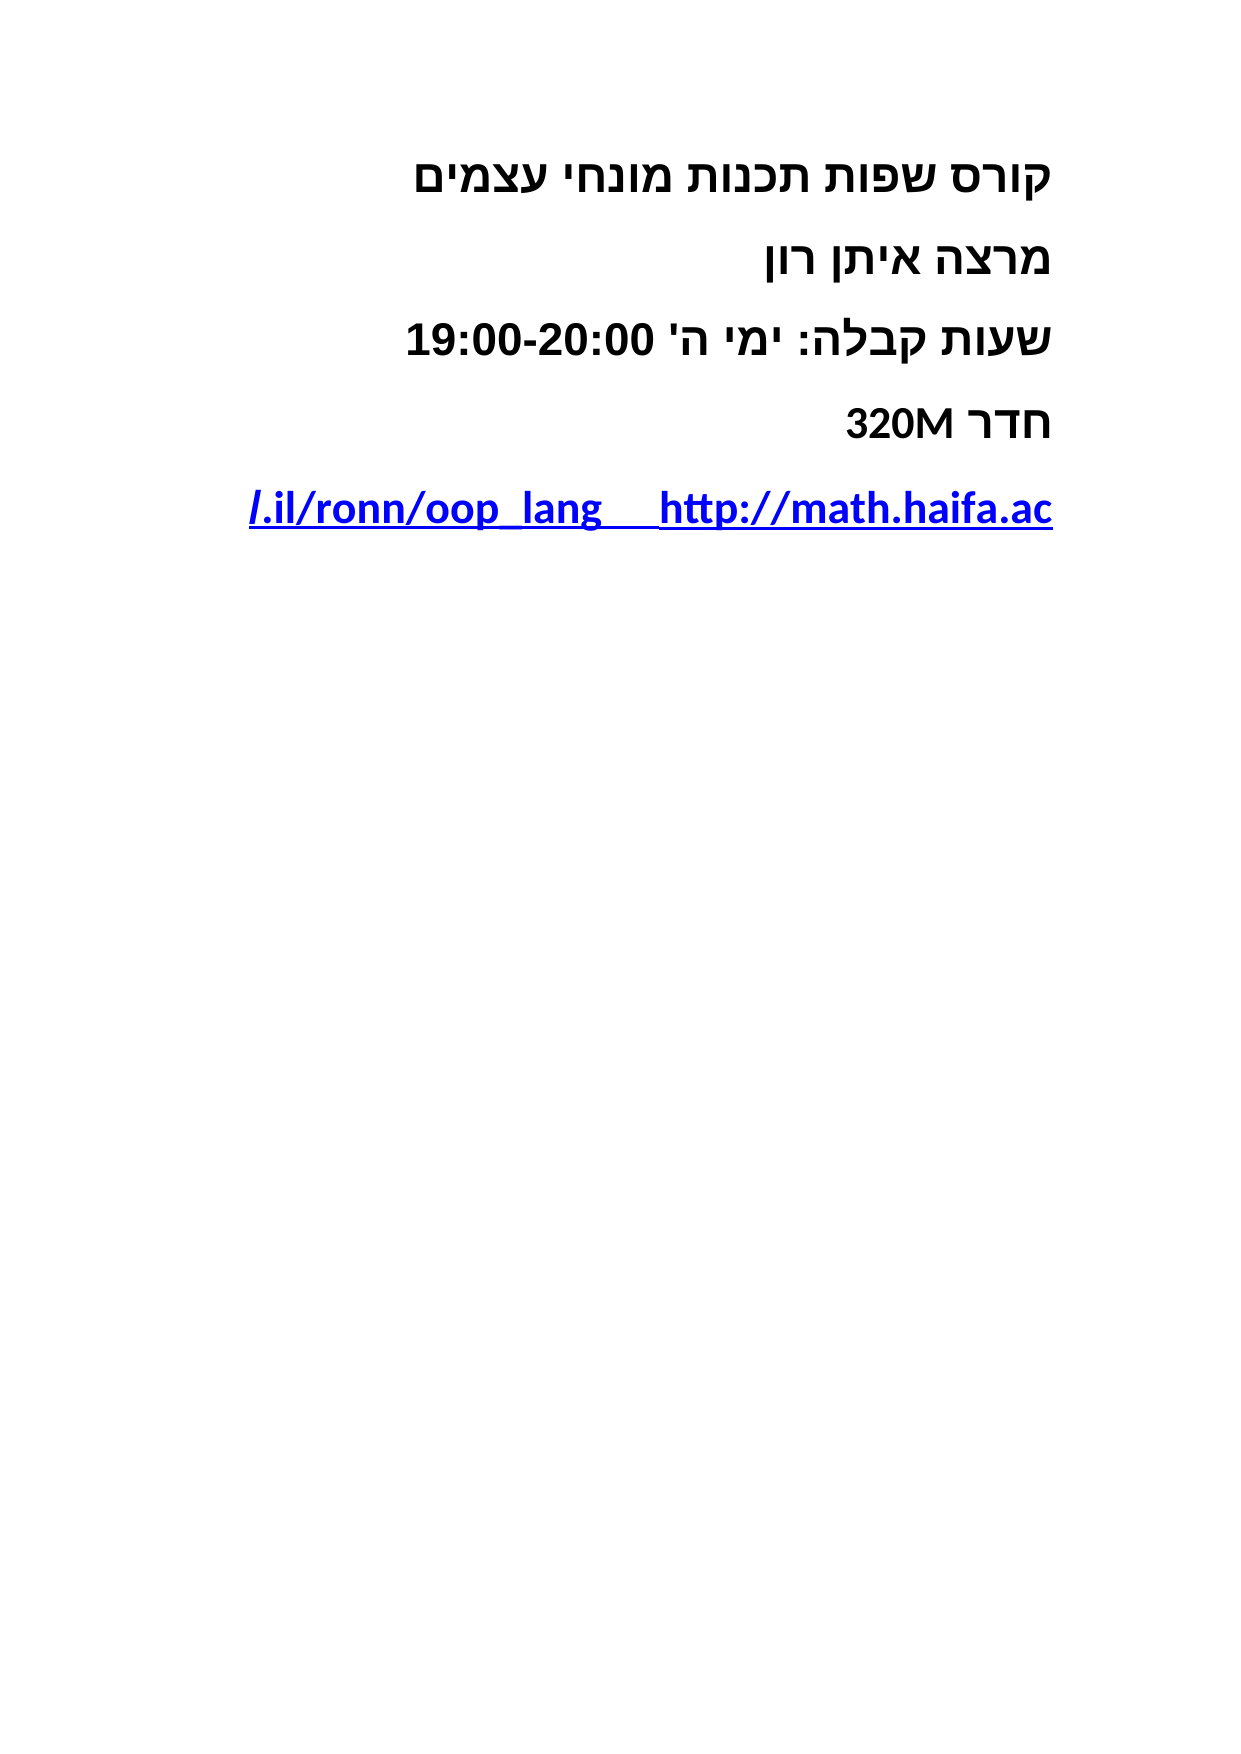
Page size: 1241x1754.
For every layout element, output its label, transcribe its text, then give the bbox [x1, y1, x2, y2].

text מרצה איתן רון [187, 231, 1053, 284]
text http://math.haifa.ac .il/ronn/oop_lang/ [187, 479, 1053, 535]
text שעות קבלה: ימי ה' 19:00-20:00 [187, 313, 1053, 365]
text חדר 320M [187, 394, 1053, 450]
text קורס שפות תכנות מונחי עצמים [187, 150, 1053, 203]
